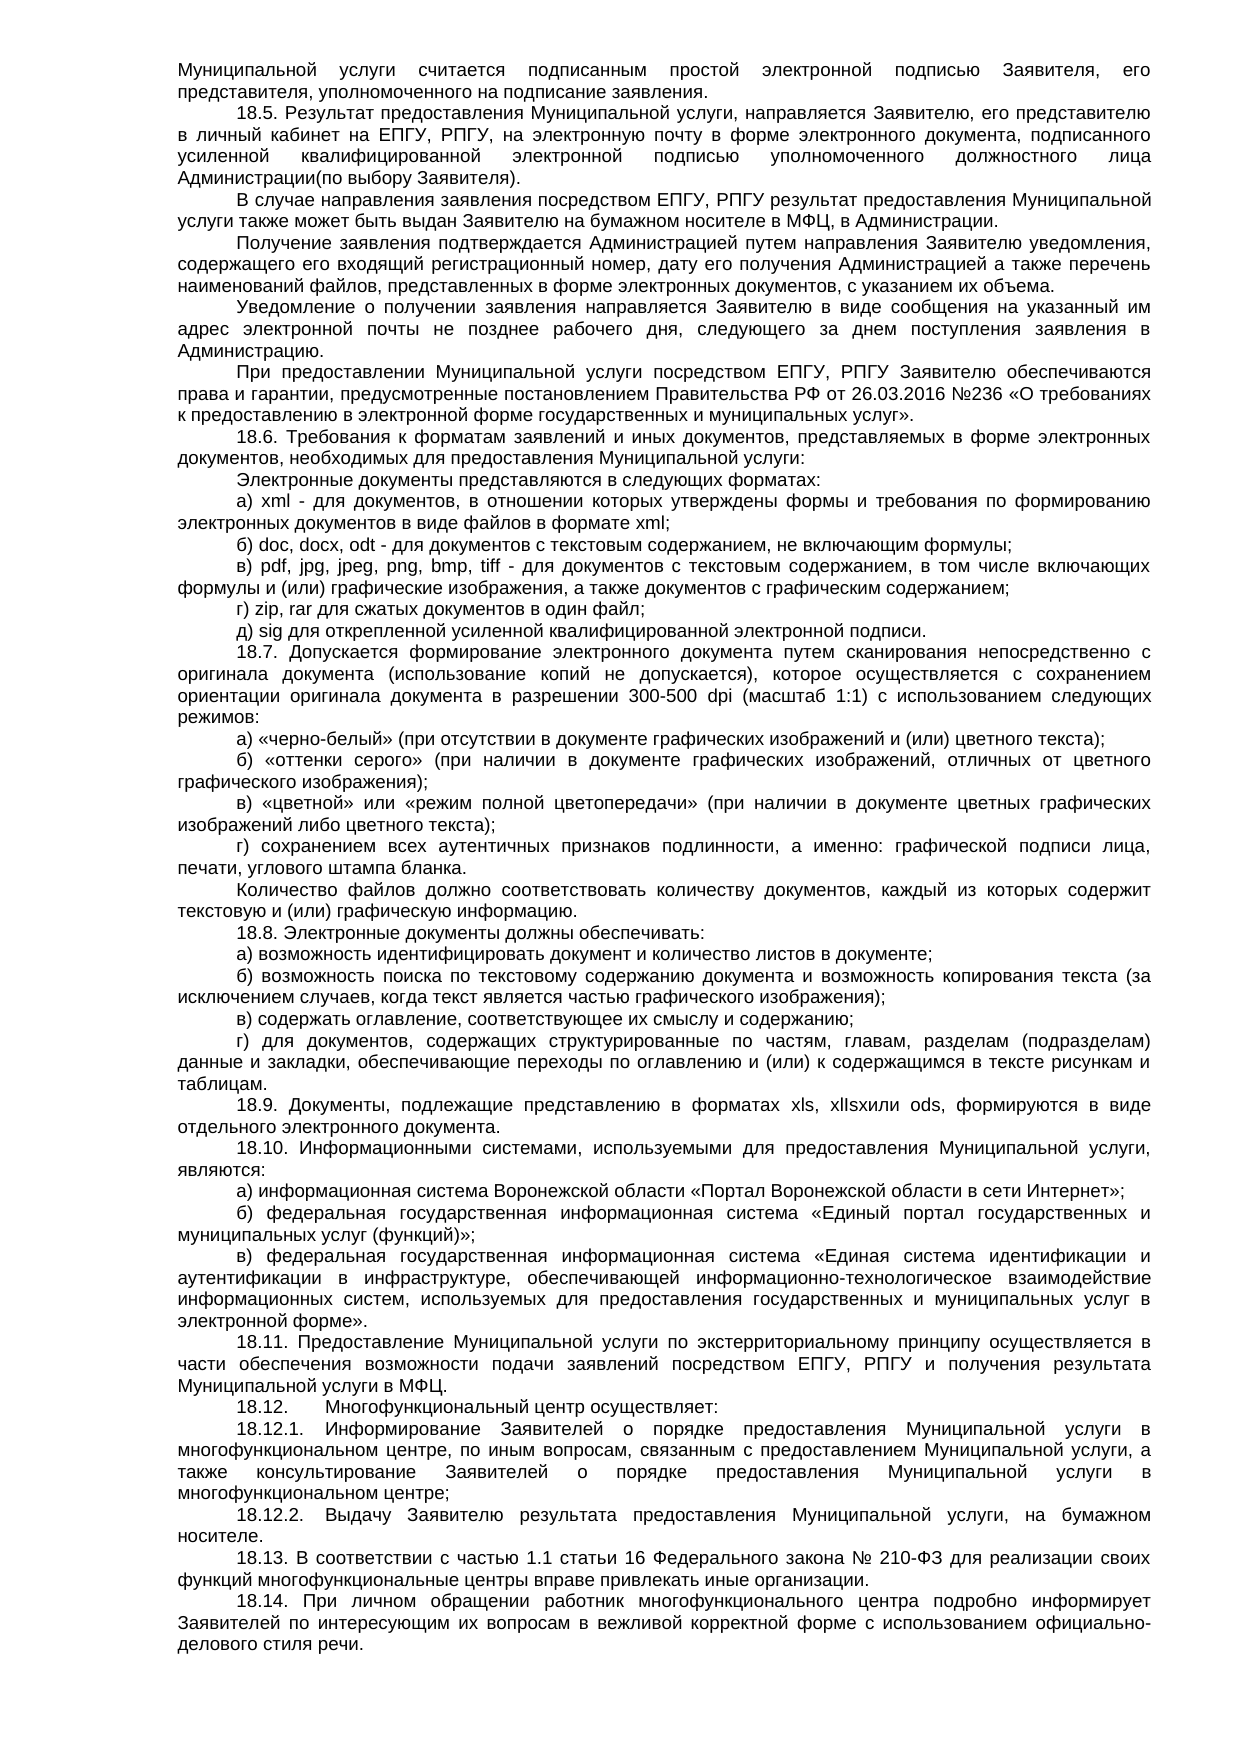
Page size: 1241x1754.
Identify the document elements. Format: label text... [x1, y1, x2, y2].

list Выдачу Заявителю результата предоставления Муниципальной услуги, на бумажном носителе. [177, 1504, 1152, 1547]
text 18.8. Электронные документы должны обеспечивать: [177, 922, 1152, 943]
text д) sig для открепленной усиленной квалифицированной электронной подписи. [177, 620, 1152, 641]
text г) сохранением всех аутентичных признаков подлинности, а именно: графической подписи лица, печати, углового штампа бланка. [177, 835, 1152, 878]
text в) федеральная государственная информационная система «Единая система идентификации и аутентификации в инфраструктуре, обеспечивающей информационно-технологическое взаимодействие информационных систем, используемых для предоставления государственных и муниципальных услуг в электронной форме». [177, 1245, 1152, 1331]
text в) содержать оглавление, соответствующее их смыслу и содержанию; [177, 1008, 1152, 1029]
list Информирование Заявителей о порядке предоставления Муниципальной услуги в многофункциональном центре, по иным вопросам, связанным с предоставлением Муниципальной услуги, а также консультирование Заявителей о порядке предоставления Муниципальной услуги в многофункциональном центре; [177, 1417, 1152, 1504]
text Уведомление о получении заявления направляется Заявителю в виде сообщения на указанный им адрес электронной почты не позднее рабочего дня, следующего за днем поступления заявления в Администрацию. [177, 296, 1152, 361]
text а) информационная система Воронежской области «Портал Воронежской области в сети Интернет»; [177, 1180, 1152, 1202]
text г) для документов, содержащих структурированные по частям, главам, разделам (подразделам) данные и закладки, обеспечивающие переходы по оглавлению и (или) к содержащимся в тексте рисункам и таблицам. [177, 1029, 1152, 1094]
text При предоставлении Муниципальной услуги посредством ЕПГУ, РПГУ Заявителю обеспечиваются права и гарантии, предусмотренные постановлением Правительства РФ от 26.03.2016 №236 «О требованиях к предоставлению в электронной форме государственных и муниципальных услуг». [177, 361, 1152, 426]
text в) «цветной» или «режим полной цветопередачи» (при наличии в документе цветных графических изображений либо цветного текста); [177, 792, 1152, 835]
text 18.6. Требования к форматам заявлений и иных документов, представляемых в форме электронных документов, необходимых для предоставления Муниципальной услуги: [177, 426, 1152, 469]
text 18.11. Предоставление Муниципальной услуги по экстерриториальному принципу осуществляется в части обеспечения возможности подачи заявлений посредством ЕПГУ, РПГУ и получения результата Муниципальной услуги в МФЦ. [177, 1331, 1152, 1396]
text а) xml - для документов, в отношении которых утверждены формы и требования по формированию электронных документов в виде файлов в формате xml; [177, 490, 1152, 533]
text Электронные документы представляются в следующих форматах: [177, 469, 1152, 490]
text 18.7. Допускается формирование электронного документа путем сканирования непосредственно с оригинала документа (использование копий не допускается), которое осуществляется с сохранением ориентации оригинала документа в разрешении 300-500 dpi (масштаб 1:1) с использованием следующих режимов: [177, 641, 1152, 727]
text 18.10. Информационными системами, используемыми для предоставления Муниципальной услуги, являются: [177, 1137, 1152, 1180]
text б) возможность поиска по текстовому содержанию документа и возможность копирования текста (за исключением случаев, когда текст является частью графического изображения); [177, 965, 1152, 1008]
text 18.13. В соответствии с частью 1.1 статьи 16 Федерального закона № 210-ФЗ для реализации своих функций многофункциональные центры вправе привлекать иные организации. [177, 1547, 1152, 1590]
text 18.9. Документы, подлежащие представлению в форматах xls, xlIsxили ods, формируются в виде отдельного электронного документа. [177, 1094, 1152, 1137]
list Многофункциональный центр осуществляет: [177, 1396, 1152, 1417]
text Количество файлов должно соответствовать количеству документов, каждый из которых содержит текстовую и (или) графическую информацию. [177, 878, 1152, 922]
text б) doc, docx, odt - для документов с текстовым содержанием, не включающим формулы; [177, 533, 1152, 555]
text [177, 59, 1152, 102]
text В случае направления заявления посредством ЕПГУ, РПГУ результат предоставления Муниципальной услуги также может быть выдан Заявителю на бумажном носителе в МФЦ, в Администрации. [177, 188, 1152, 232]
text а) «черно-белый» (при отсутствии в документе графических изображений и (или) цветного текста); [177, 727, 1152, 749]
text б) «оттенки серого» (при наличии в документе графических изображений, отличных от цветного графического изображения); [177, 749, 1152, 792]
text в) pdf, jpg, jpeg, png, bmp, tiff - для документов с текстовым содержанием, в том числе включающих формулы и (или) графические изображения, а также документов с графическим содержанием; [177, 555, 1152, 598]
text г) zip, rar для сжатых документов в один файл; [177, 598, 1152, 620]
text б) федеральная государственная информационная система «Единый портал государственных и муниципальных услуг (функций)»; [177, 1202, 1152, 1245]
text Получение заявления подтверждается Администрацией путем направления Заявителю уведомления, содержащего его входящий регистрационный номер, дату его получения Администрацией а также перечень наименований файлов, представленных в форме электронных документов, с указанием их объема. [177, 232, 1152, 296]
text а) возможность идентифицировать документ и количество листов в документе; [177, 943, 1152, 965]
text 18.14. При личном обращении работник многофункционального центра подробно информирует Заявителей по интересующим их вопросам в вежливой корректной форме с использованием официально-делового стиля речи. [177, 1590, 1152, 1655]
text 18.5. Результат предоставления Муниципальной услуги, направляется Заявителю, его представителю в личный кабинет на ЕПГУ, РПГУ, на электронную почту в форме электронного документа, подписанного усиленной квалифицированной электронной подписью уполномоченного должностного лица Администрации(по выбору Заявителя). [177, 102, 1152, 188]
